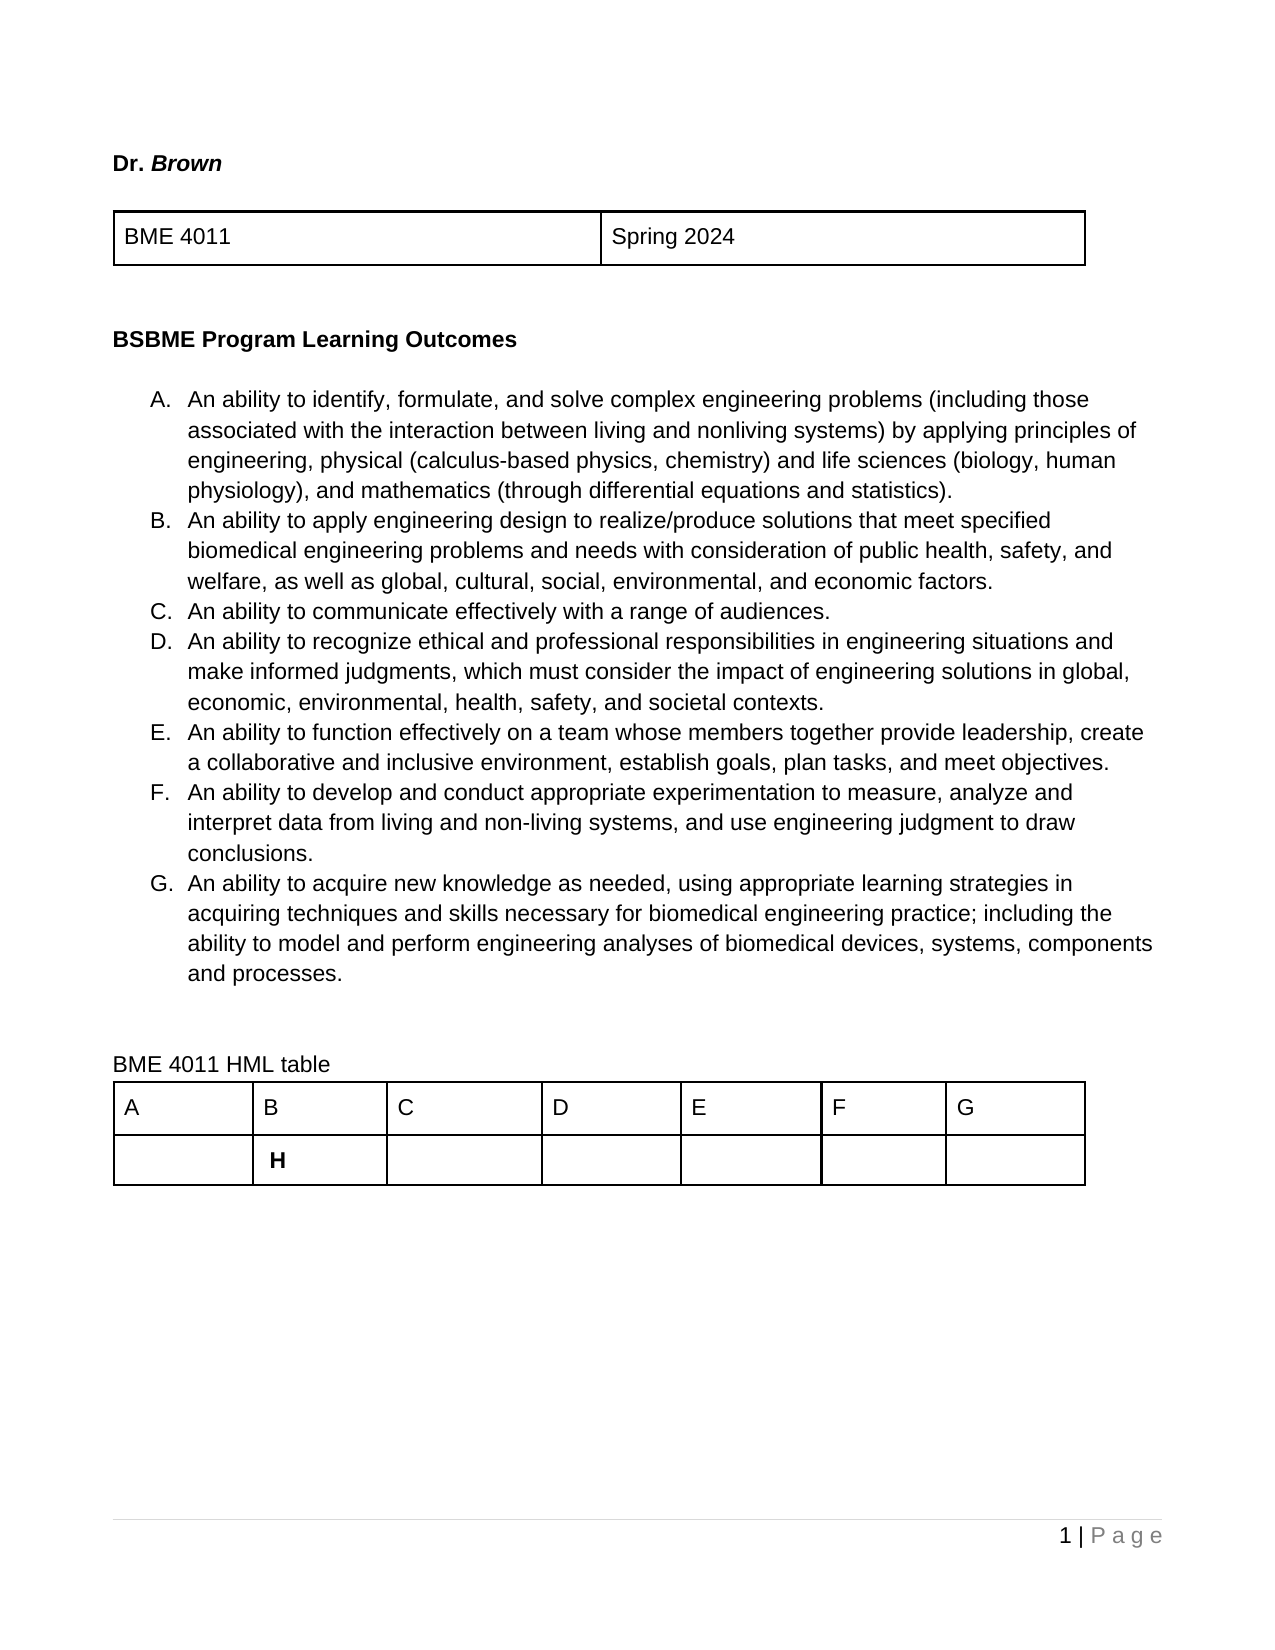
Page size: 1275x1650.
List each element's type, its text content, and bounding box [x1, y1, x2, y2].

list An ability to function effectively on a team whose members together provide leadership, create a collaborative and inclusive environment, establish goals, plan tasks, and meet objectives. [150, 719, 1162, 775]
table_header A [115, 1083, 252, 1134]
table_header G [947, 1083, 1084, 1134]
table_header E [682, 1083, 820, 1134]
table_header B [254, 1083, 386, 1134]
list An ability to acquire new knowledge as needed, using appropriate learning strategies in acquiring techniques and skills necessary for biomedical engineering practice; including the ability to model and perform engineering analyses of biomedical devices, systems, components and processes. [150, 870, 1162, 987]
text BSBME Program Learning Outcomes [112, 326, 1162, 352]
table_cell H [254, 1136, 386, 1184]
table_header F [823, 1083, 945, 1134]
table_cell [947, 1136, 1084, 1184]
list An ability to develop and conduct appropriate experimentation to measure, analyze and interpret data from living and non-living systems, and use engineering judgment to draw conclusions. [150, 779, 1162, 866]
table_cell [823, 1136, 945, 1184]
table_header C [388, 1083, 541, 1134]
text Dr. Brown [112, 150, 1162, 176]
list An ability to communicate effectively with a range of audiences. [150, 598, 1162, 624]
table_cell [388, 1136, 541, 1184]
list An ability to recognize ethical and professional responsibilities in engineering situations and make informed judgments, which must consider the impact of engineering solutions in global, economic, environmental, health, safety, and societal contexts. [150, 628, 1162, 715]
table_header D [543, 1083, 680, 1134]
text BME 4011 HML table [112, 1051, 1162, 1077]
table_cell [543, 1136, 680, 1184]
table_cell [682, 1136, 820, 1184]
list An ability to apply engineering design to realize/produce solutions that meet specified biomedical engineering problems and needs with consideration of public health, safety, and welfare, as well as global, cultural, social, environmental, and economic factors. [150, 507, 1162, 594]
table_header BME 4011 [115, 213, 600, 263]
list An ability to identify, formulate, and solve complex engineering problems (including those associated with the interaction between living and nonliving systems) by applying principles of engineering, physical (calculus-based physics, chemistry) and life sciences (biology, human physiology), and mathematics (through differential equations and statistics). [150, 386, 1162, 503]
table_header Spring 2024 [602, 213, 1084, 263]
table_cell [115, 1136, 252, 1184]
